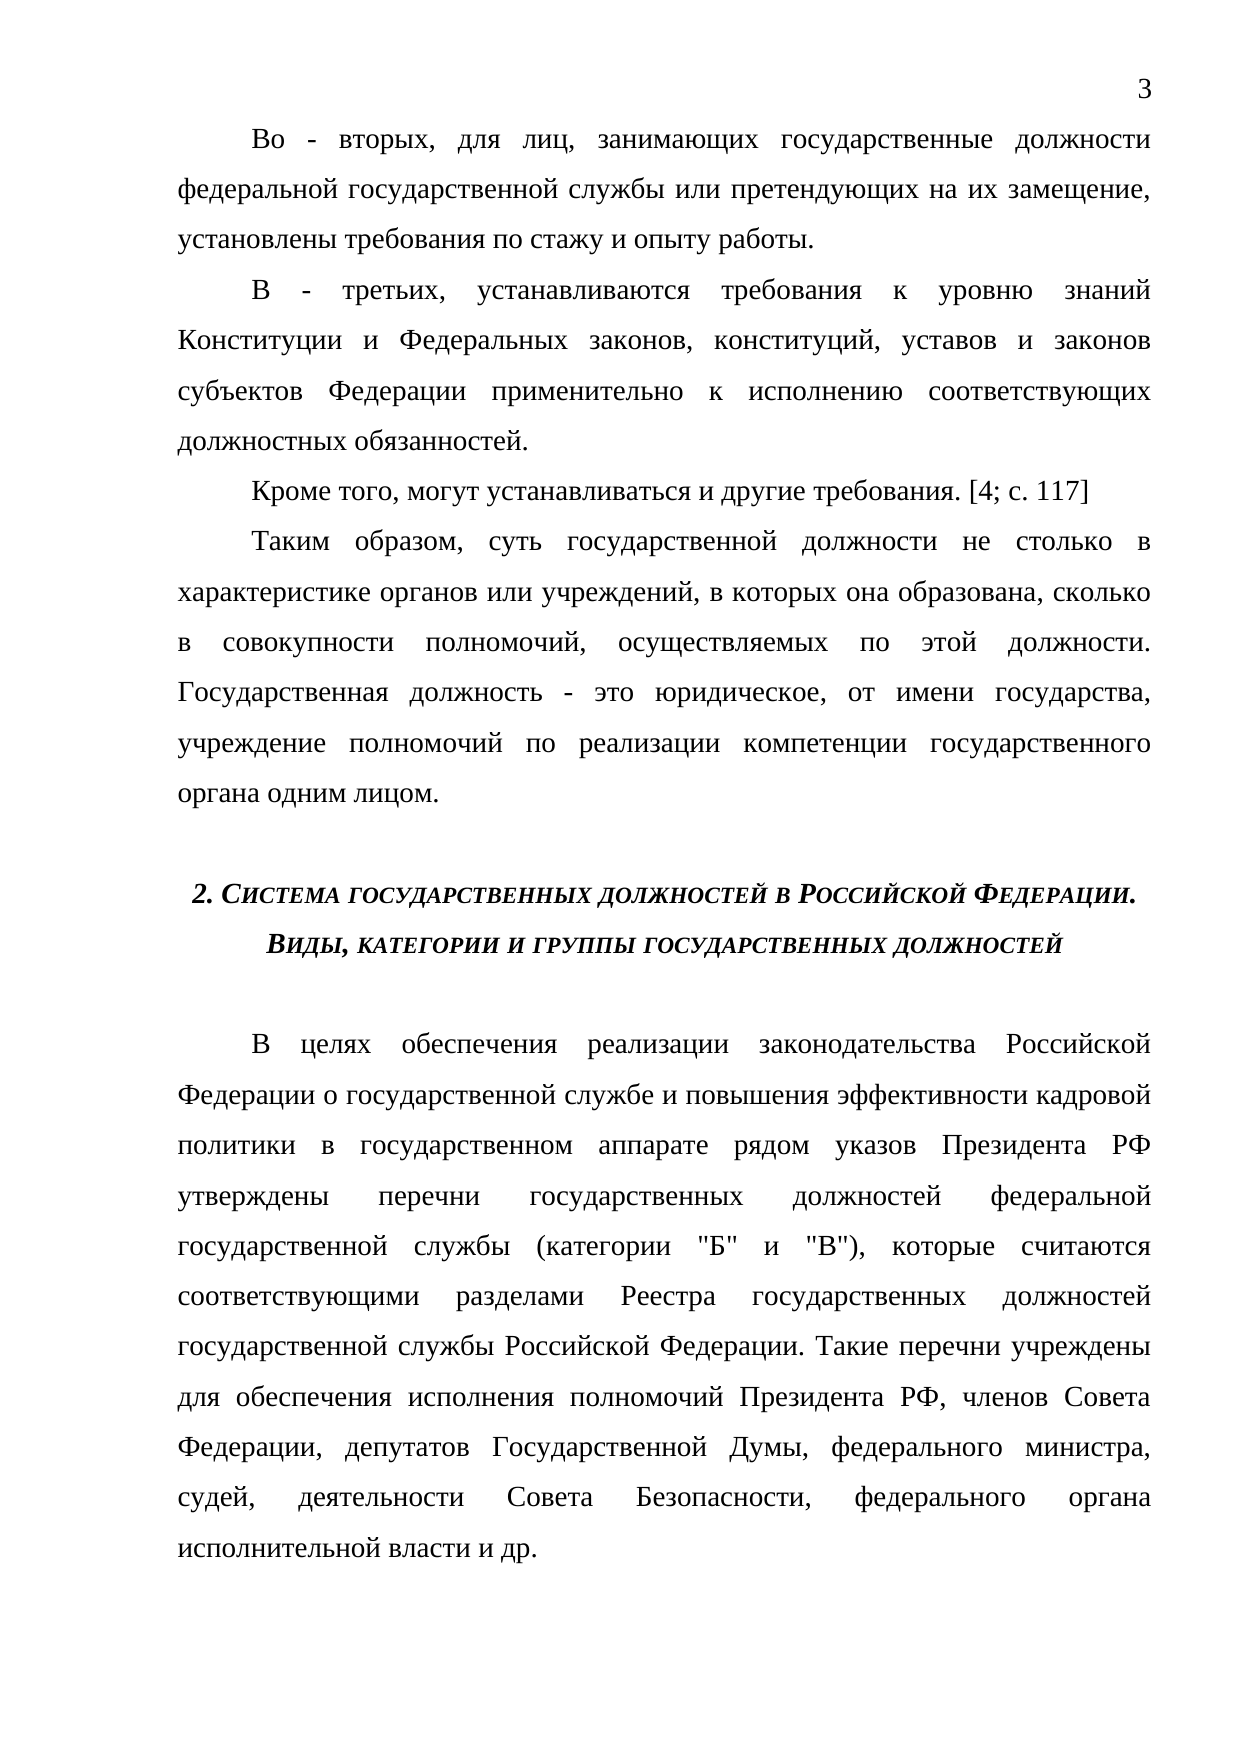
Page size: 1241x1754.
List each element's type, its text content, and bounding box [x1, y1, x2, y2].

subtitle 2. Система государственных должностей в Российской Федерации. Виды, категории и группы государственных должностей [177, 876, 1152, 959]
text В - третьих, устанавливаются требования к уровню знаний Конституции и Федеральных законов, конституций, уставов и законов субъектов Федерации применительно к исполнению соответствующих должностных обязанностей. [177, 272, 1152, 456]
text Таким образом, суть государственной должности не столько в характеристике органов или учреждений, в которых она образована, сколько в совокупности полномочий, осуществляемых по этой должности. Государственная должность - это юридическое, от имени государства, учреждение полномочий по реализации компетенции государственного органа одним лицом. [177, 523, 1152, 809]
text В целях обеспечения реализации законодательства Российской Федерации о государственной службе и повышения эффективности кадровой политики в государственном аппарате рядом указов Президента РФ утверждены перечни государственных должностей федеральной государственной службы (категории "Б" и "В"), которые считаются соответствующими разделами Реестра государственных должностей государственной службы Российской Федерации. Такие перечни учреждены для обеспечения исполнения полномочий Президента РФ, членов Совета Федерации, депутатов Государственной Думы, федерального министра, судей, деятельности Совета Безопасности, федерального органа исполнительной власти и др. [177, 1027, 1152, 1563]
text Кроме того, могут устанавливаться и другие требования. [4; с. 117] [177, 473, 1152, 507]
text Во - вторых, для лиц, занимающих государственные должности федеральной государственной службы или претендующих на их замещение, установлены требования по стажу и опыту работы. [177, 121, 1152, 255]
